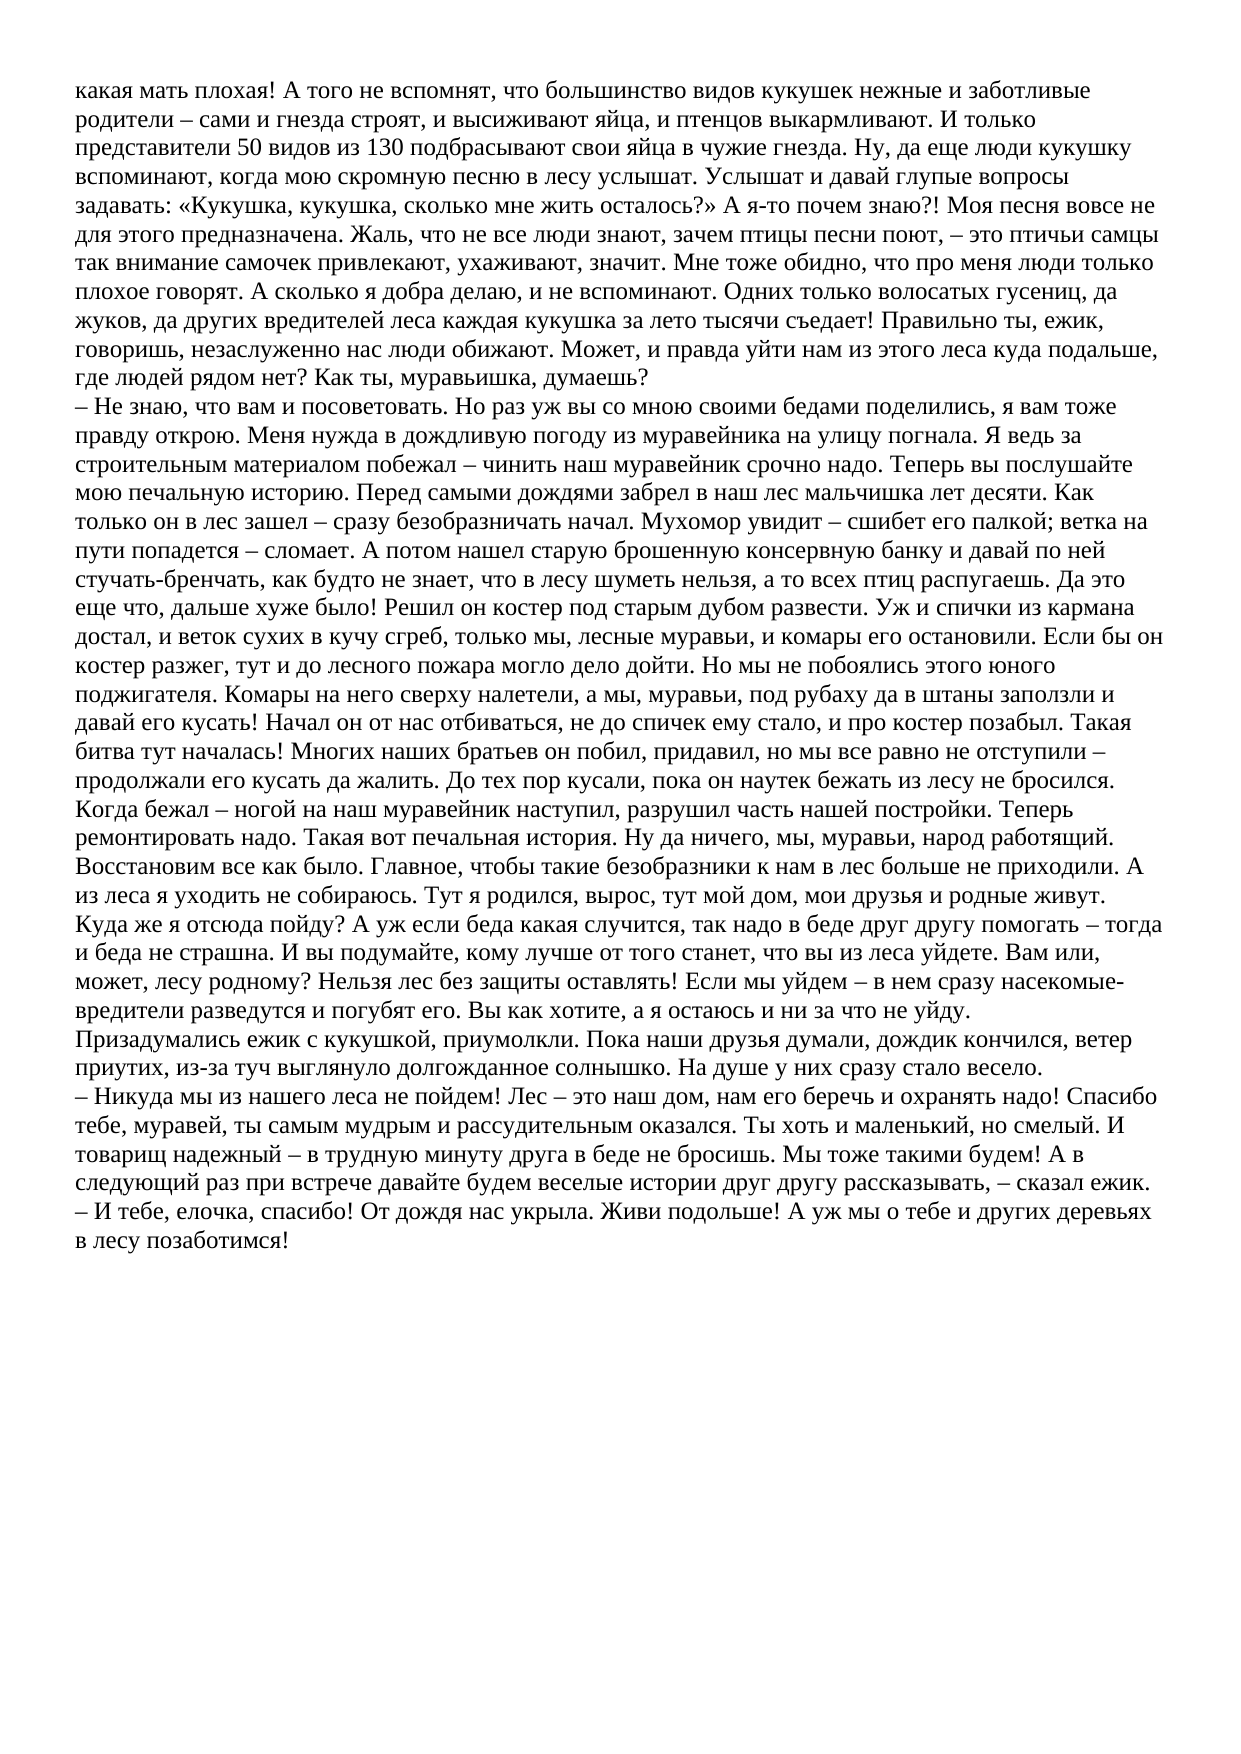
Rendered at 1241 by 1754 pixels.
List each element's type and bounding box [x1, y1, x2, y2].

text [75, 75, 1165, 1254]
